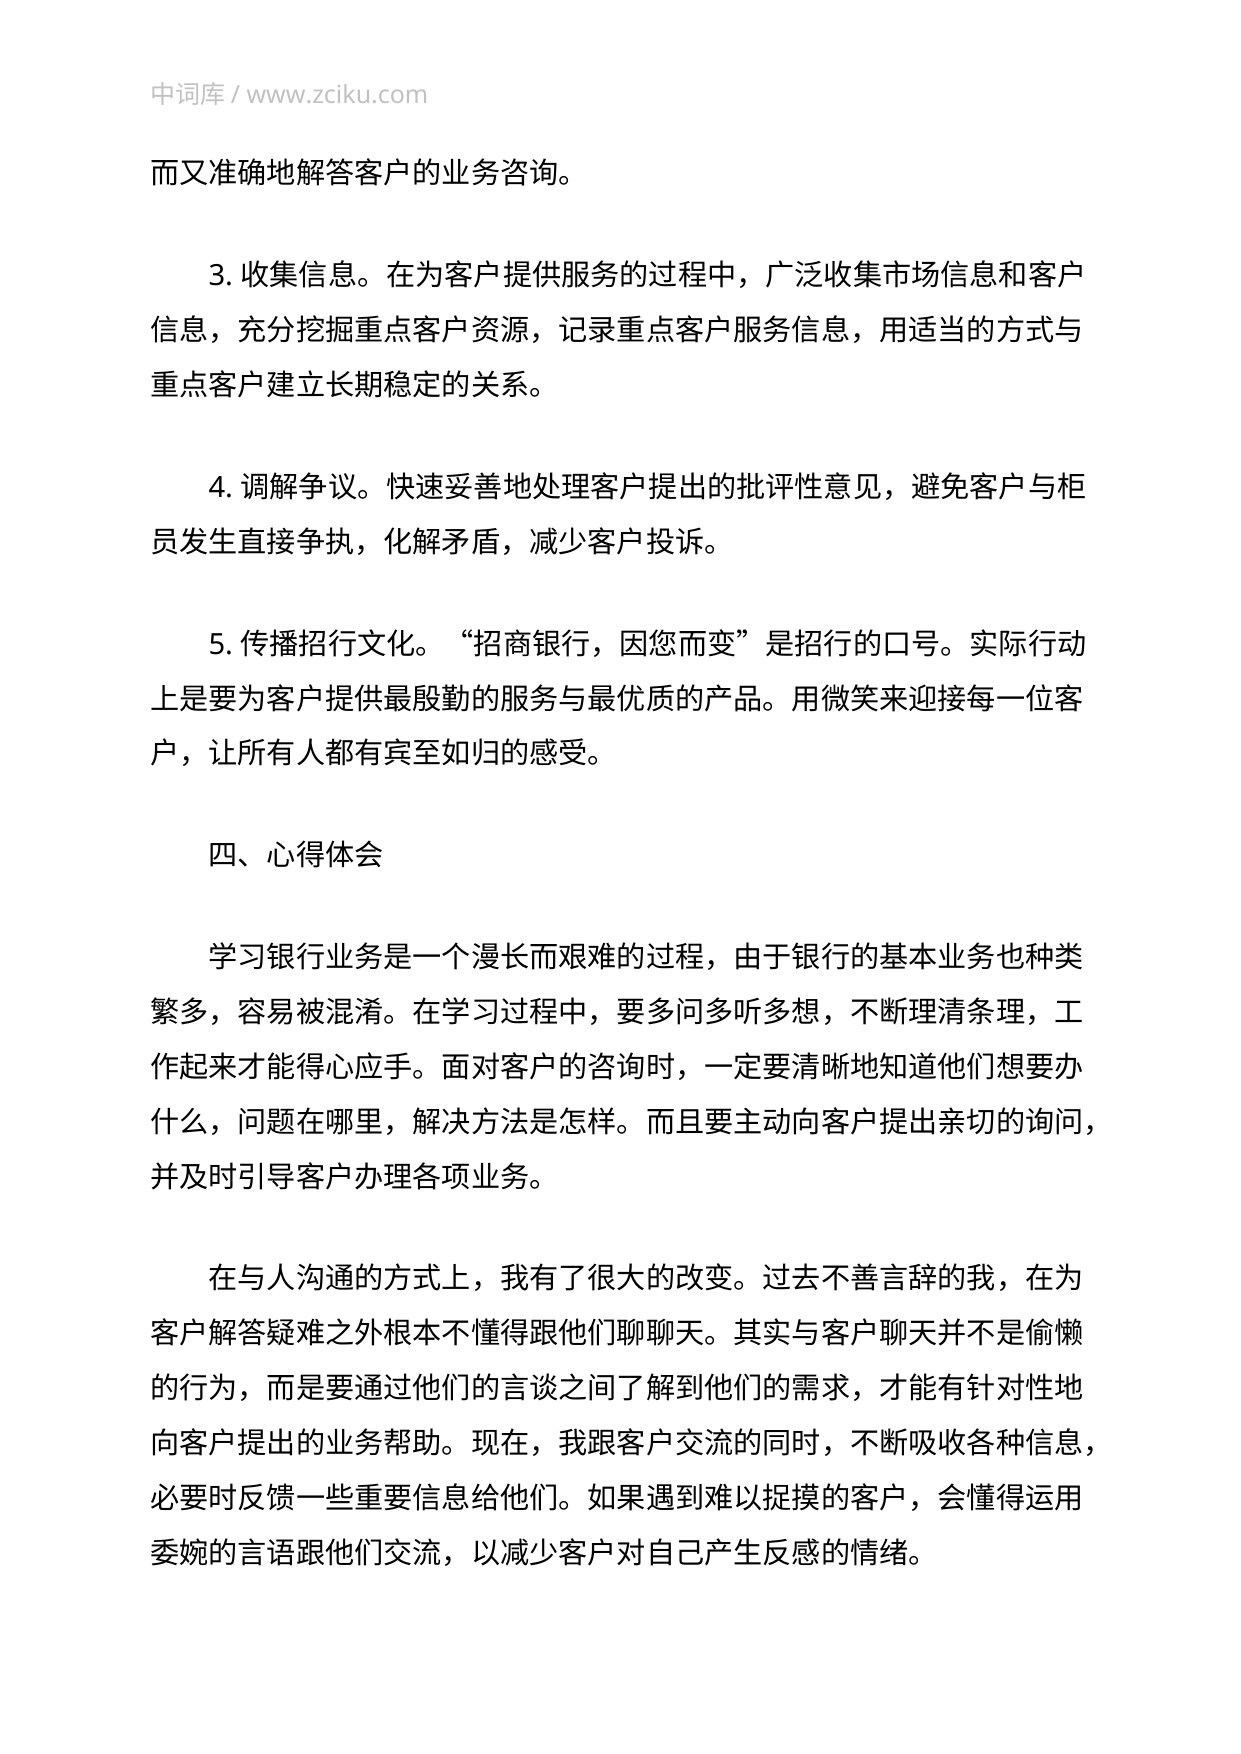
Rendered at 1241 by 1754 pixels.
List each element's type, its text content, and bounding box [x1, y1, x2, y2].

text 在与人沟通的方式上，我有了很大的改变。过去不善言辞的我，在为客户解答疑难之外根本不懂得跟他们聊聊天。其实与客户聊天并不是偷懒的行为，而是要通过他们的言谈之间了解到他们的需求，才能有针对性地向客户提出的业务帮助。现在，我跟客户交流的同时，不断吸收各种信息，必要时反馈一些重要信息给他们。如果遇到难以捉摸的客户，会懂得运用委婉的言语跟他们交流，以减少客户对自己产生反感的情绪。 [150, 1255, 1090, 1572]
text 4. 调解争议。快速妥善地处理客户提出的批评性意见，避免客户与柜员发生直接争执，化解矛盾，减少客户投诉。 [150, 463, 1090, 561]
text 四、心得体会 [150, 832, 1090, 874]
text 3. 收集信息。在为客户提供服务的过程中，广泛收集市场信息和客户信息，充分挖掘重点客户资源，记录重点客户服务信息，用适当的方式与重点客户建立长期稳定的关系。 [150, 252, 1090, 404]
text 5. 传播招行文化。“招商银行，因您而变”是招行的口号。实际行动上是要为客户提供最殷勤的服务与最优质的产品。用微笑来迎接每一位客户，让所有人都有宾至如归的感受。 [150, 620, 1090, 772]
text 学习银行业务是一个漫长而艰难的过程，由于银行的基本业务也种类繁多，容易被混淆。在学习过程中，要多问多听多想，不断理清条理，工作起来才能得心应手。面对客户的咨询时，一定要清晰地知道他们想要办什么，问题在哪里，解决方法是怎样。而且要主动向客户提出亲切的询问，并及时引导客户办理各项业务。 [150, 934, 1090, 1196]
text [150, 150, 1090, 192]
